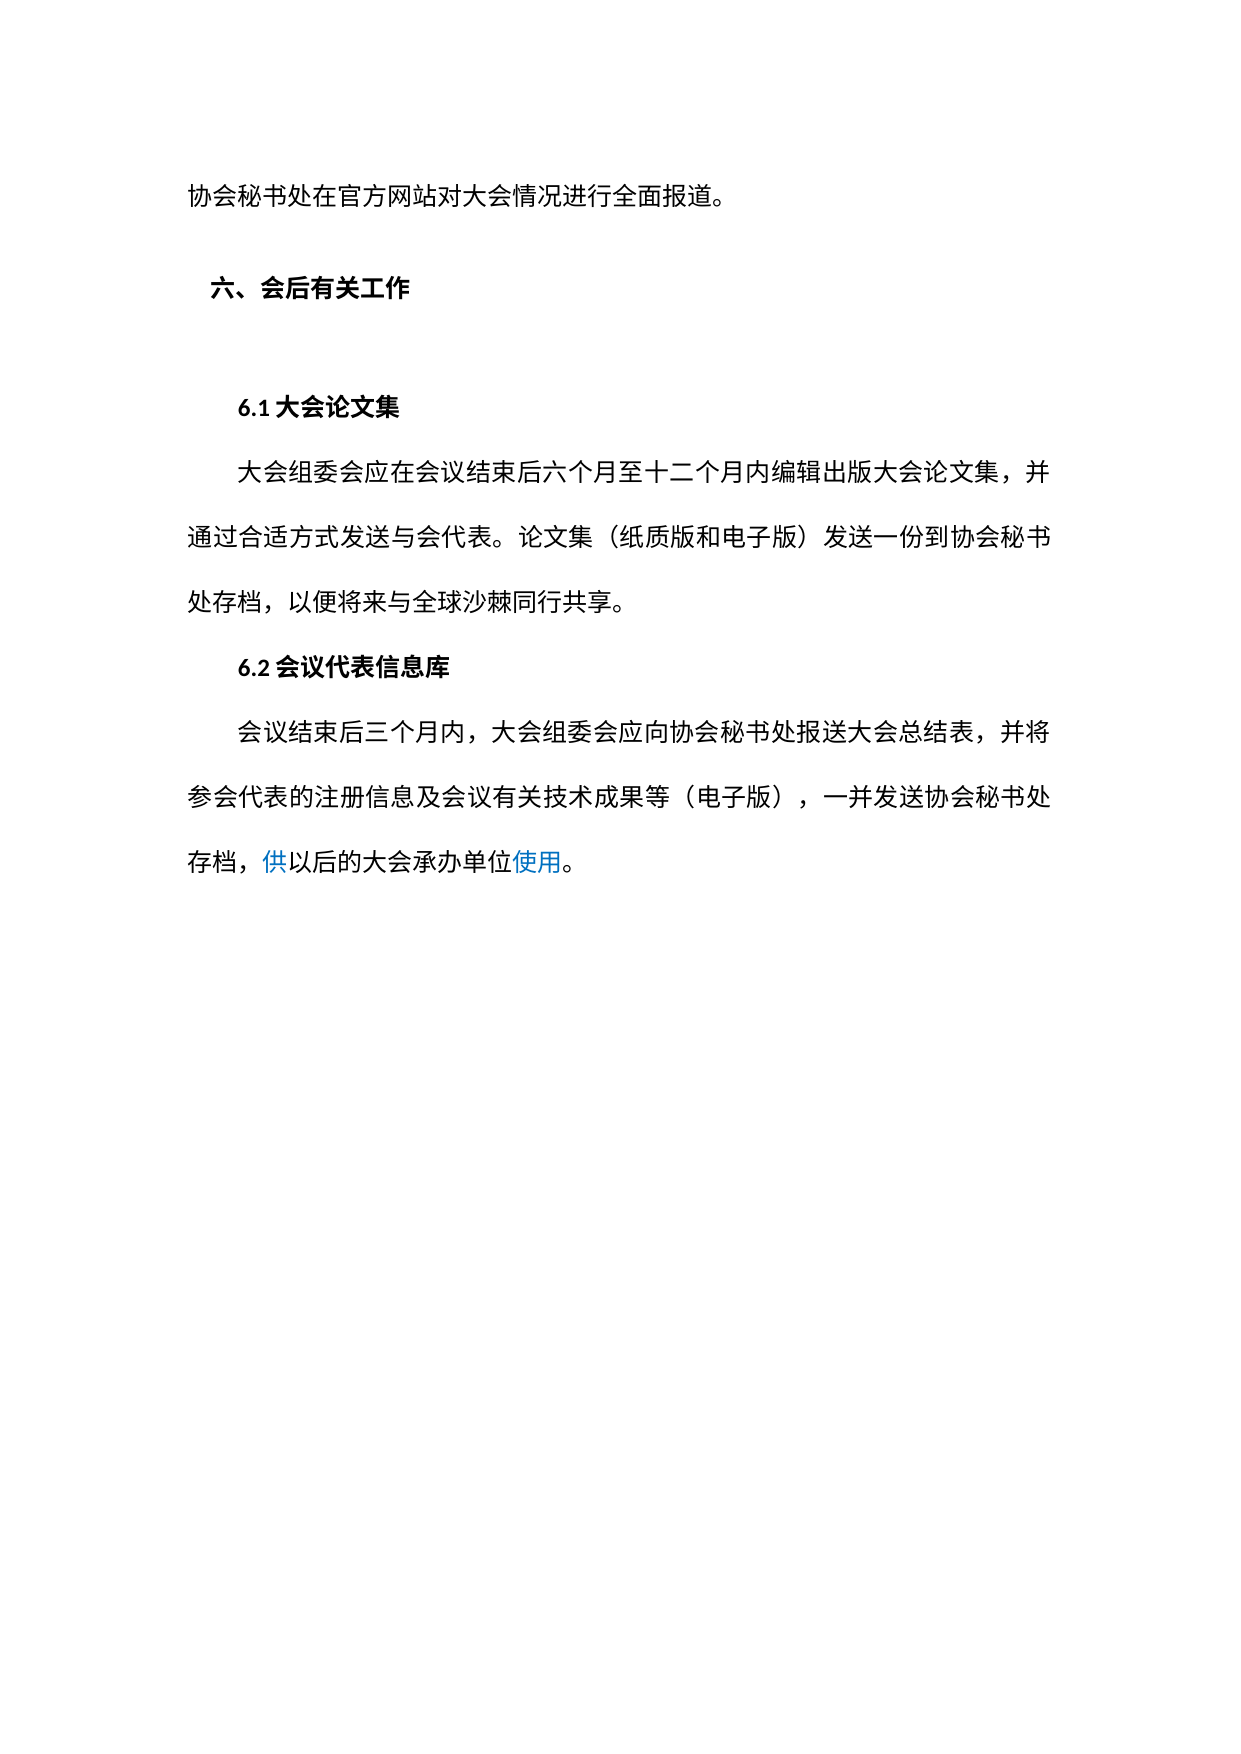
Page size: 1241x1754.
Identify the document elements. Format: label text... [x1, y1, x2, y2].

subtitle 六、会后有关工作 [187, 254, 1053, 319]
text 6.2 会议代表信息库 [187, 633, 1053, 698]
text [187, 162, 1053, 227]
text 大会组委会应在会议结束后六个月至十二个月内编辑出版大会论文集，并通过合适方式发送与会代表。论文集（纸质版和电子版）发送一份到协会秘书处存档，以便将来与全球沙棘同行共享。 [187, 438, 1053, 633]
text 会议结束后三个月内，大会组委会应向协会秘书处报送大会总结表，并将参会代表的注册信息及会议有关技术成果等（电子版），一并发送协会秘书处存档，供以后的大会承办单位使用。 [187, 698, 1053, 893]
text 6.1 大会论文集 [187, 373, 1053, 438]
